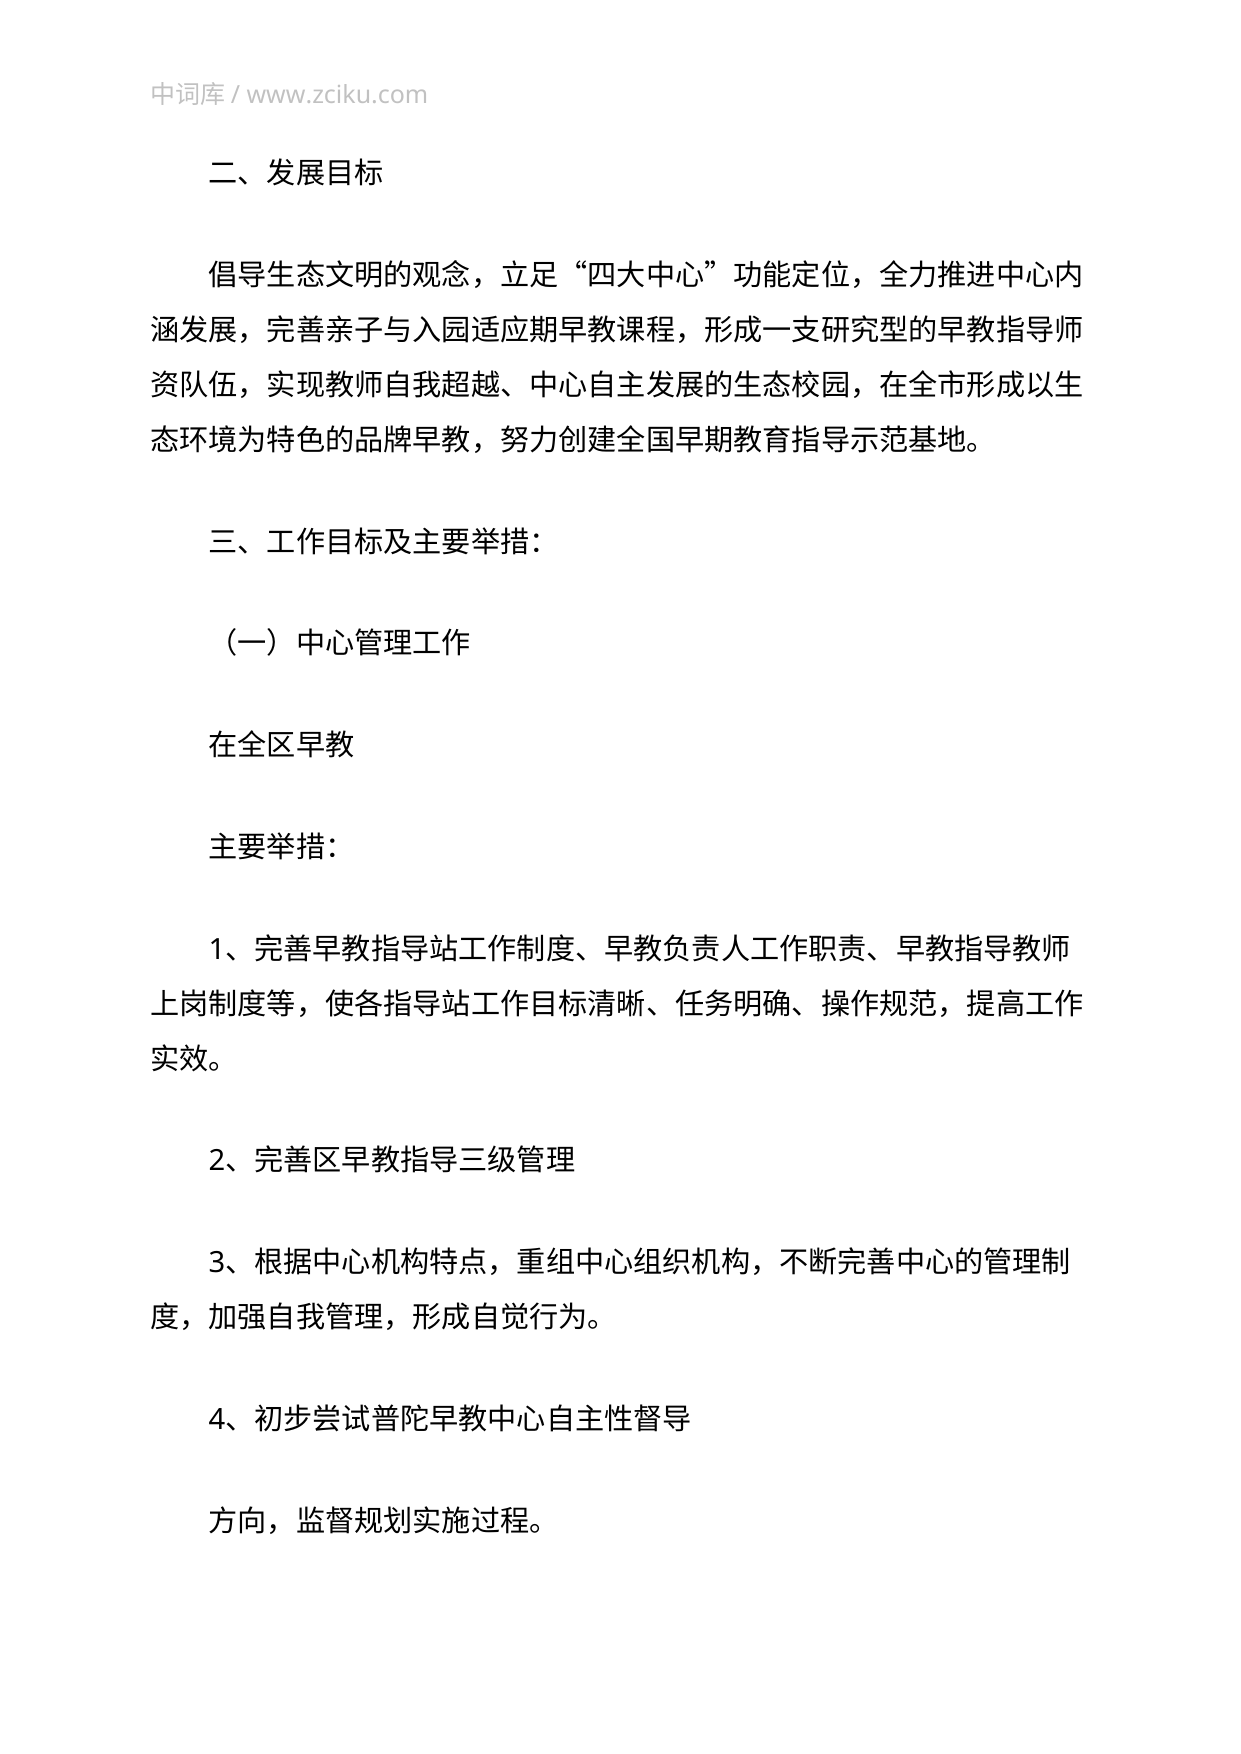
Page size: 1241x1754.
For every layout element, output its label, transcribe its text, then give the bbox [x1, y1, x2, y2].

text 二、发展目标 [150, 150, 1090, 192]
text 4、初步尝试普陀早教中心自主性督导 [150, 1396, 1090, 1438]
text 主要举措： [150, 823, 1090, 866]
text 2、完善区早教指导三级管理 [150, 1137, 1090, 1179]
text 倡导生态文明的观念，立足“四大中心”功能定位，全力推进中心内涵发展，完善亲子与入园适应期早教课程，形成一支研究型的早教指导师资队伍，实现教师自我超越、中心自主发展的生态校园，在全市形成以生态环境为特色的品牌早教，努力创建全国早期教育指导示范基地。 [150, 252, 1090, 459]
text 1、完善早教指导站工作制度、早教负责人工作职责、早教指导教师上岗制度等，使各指导站工作目标清晰、任务明确、操作规范，提高工作实效。 [150, 925, 1090, 1077]
text 方向，监督规划实施过程。 [150, 1498, 1090, 1540]
text 3、根据中心机构特点，重组中心组织机构，不断完善中心的管理制度，加强自我管理，形成自觉行为。 [150, 1239, 1090, 1336]
text （一）中心管理工作 [150, 620, 1090, 662]
text 三、工作目标及主要举措： [150, 518, 1090, 561]
text 在全区早教 [150, 722, 1090, 764]
